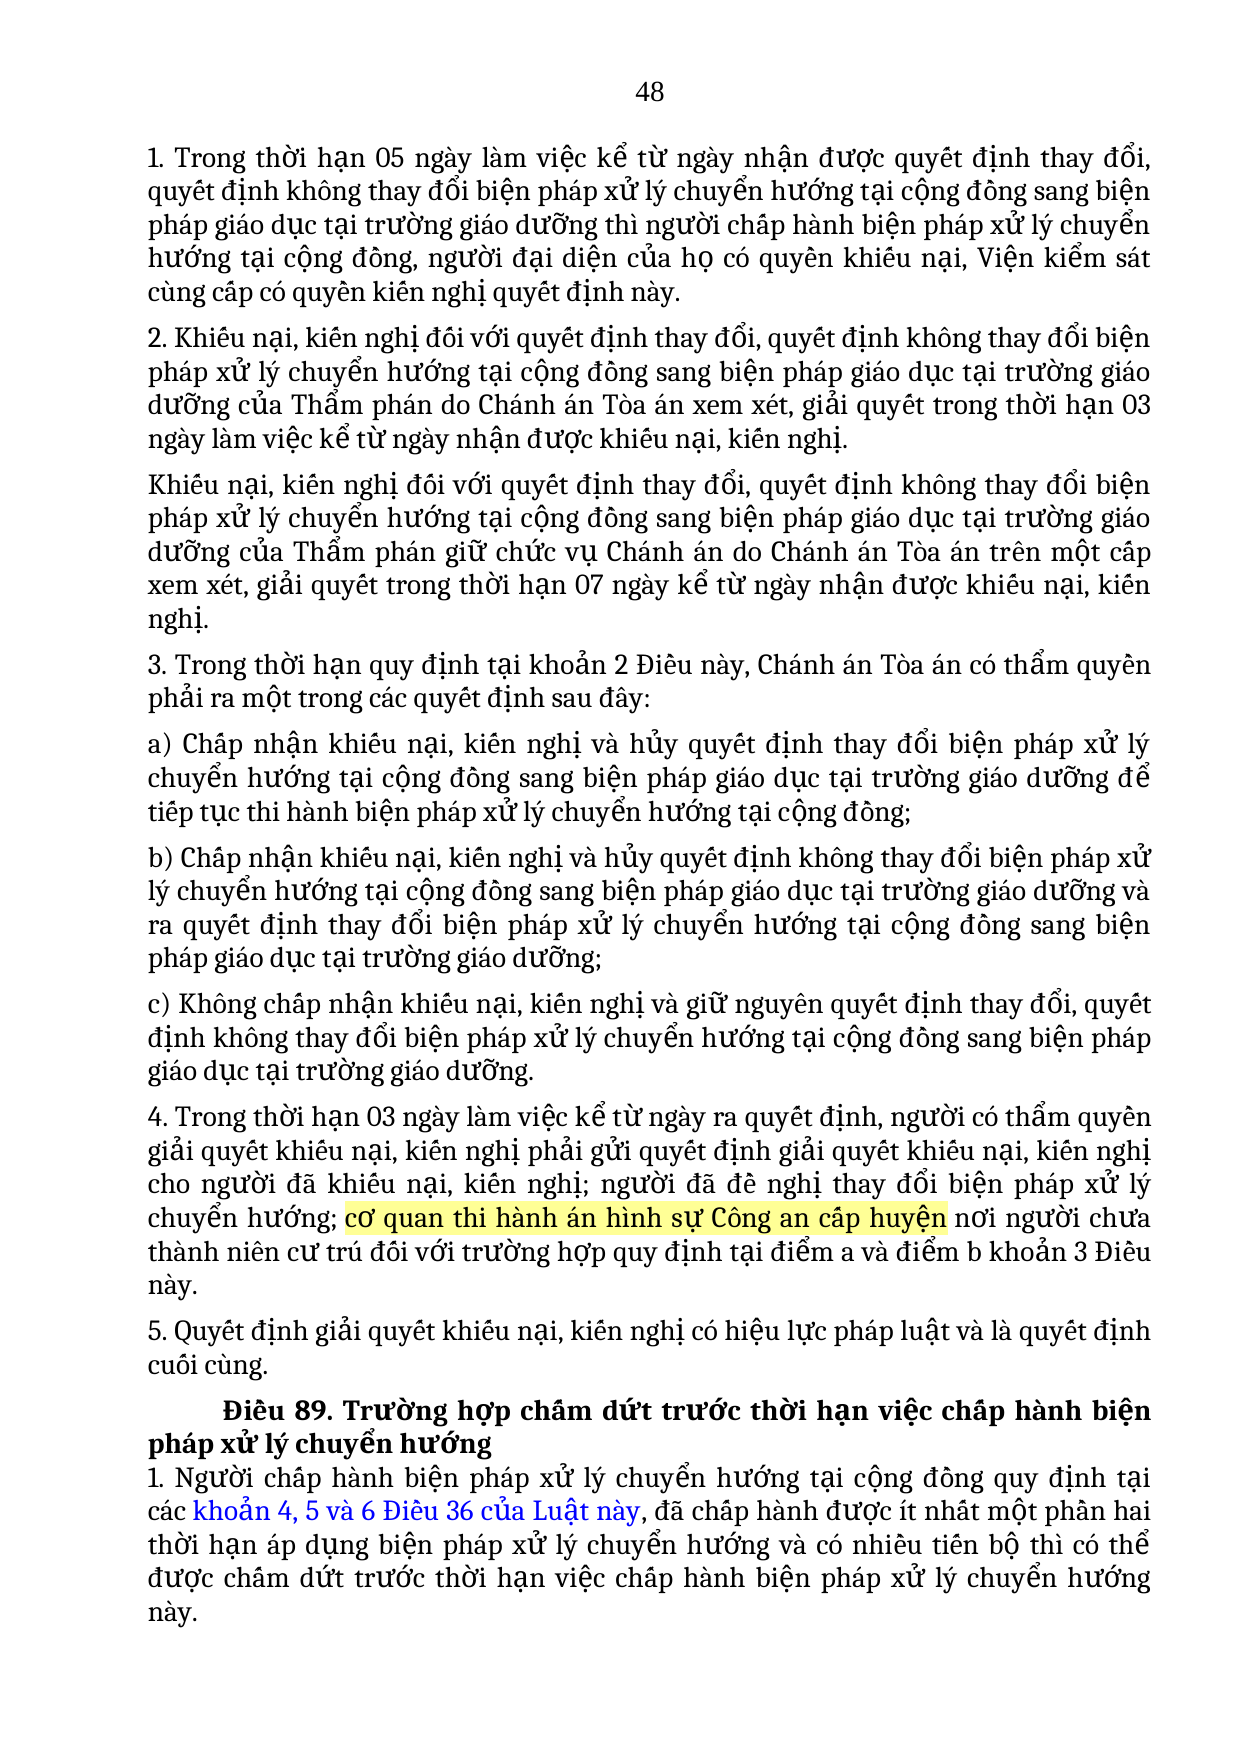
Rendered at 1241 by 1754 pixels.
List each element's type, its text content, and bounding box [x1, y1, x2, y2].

text Khiếu nại, kiến nghị đối với quyết định thay đổi, quyết định không thay đổi biện pháp xử lý chuyển hướng tại cộng đồng sang biện pháp giáo dục tại trường giáo dưỡng của Thẩm phán giữ chức vụ Chánh án do Chánh án Tòa án trên một cấp xem xét, giải quyết trong thời hạn 07 ngày kể từ ngày nhận được khiếu nại, kiến nghị. [148, 468, 1152, 636]
text a) Chấp nhận khiếu nại, kiến nghị và hủy quyết định thay đổi biện pháp xử lý chuyển hướng tại cộng đồng sang biện pháp giáo dục tại trường giáo dưỡng để tiếp tục thi hành biện pháp xử lý chuyển hướng tại cộng đồng; [148, 728, 1152, 828]
text 4. Trong thời hạn 03 ngày làm việc kể từ ngày ra quyết định, người có thẩm quyền giải quyết khiếu nại, kiến nghị phải gửi quyết định giải quyết khiếu nại, kiến nghị cho người đã khiếu nại, kiến nghị; người đã đề nghị thay đổi biện pháp xử lý chuyển hướng; cơ quan thi hành án hình sự Công an cấp huyện nơi người chưa thành niên cư trú đối với trường hợp quy định tại điểm a và điểm b khoản 3 Điều này. [148, 1101, 1152, 1302]
text 1. Người chấp hành biện pháp xử lý chuyển hướng tại cộng đồng quy định tại các khoản 4, 5 và 6 Điều 36 của Luật này, đã chấp hành được ít nhất một phần hai thời hạn áp dụng biện pháp xử lý chuyển hướng và có nhiều tiến bộ thì có thể được chấm dứt trước thời hạn việc chấp hành biện pháp xử lý chuyển hướng này. [148, 1461, 1152, 1629]
text 1. Trong thời hạn 05 ngày làm việc kể từ ngày nhận được quyết định thay đổi, quyết định không thay đổi biện pháp xử lý chuyển hướng tại cộng đồng sang biện pháp giáo dục tại trường giáo dưỡng thì người chấp hành biện pháp xử lý chuyển hướng tại cộng đồng, người đại diện của họ có quyền khiếu nại, Viện kiểm sát cùng cấp có quyền kiến nghị quyết định này. [148, 141, 1152, 309]
text 3. Trong thời hạn quy định tại khoản 2 Điều này, Chánh án Tòa án có thẩm quyền phải ra một trong các quyết định sau đây: [148, 648, 1152, 715]
text c) Không chấp nhận khiếu nại, kiến nghị và giữ nguyên quyết định thay đổi, quyết định không thay đổi biện pháp xử lý chuyển hướng tại cộng đồng sang biện pháp giáo dục tại trường giáo dưỡng. [148, 987, 1152, 1088]
text Điều 89. Trường hợp chấm dứt trước thời hạn việc chấp hành biện pháp xử lý chuyển hướng [148, 1394, 1152, 1461]
text b) Chấp nhận khiếu nại, kiến nghị và hủy quyết định không thay đổi biện pháp xử lý chuyển hướng tại cộng đồng sang biện pháp giáo dục tại trường giáo dưỡng và ra quyết định thay đổi biện pháp xử lý chuyển hướng tại cộng đồng sang biện pháp giáo dục tại trường giáo dưỡng; [148, 841, 1152, 975]
text 2. Khiếu nại, kiến nghị đối với quyết định thay đổi, quyết định không thay đổi biện pháp xử lý chuyển hướng tại cộng đồng sang biện pháp giáo dục tại trường giáo dưỡng của Thẩm phán do Chánh án Tòa án xem xét, giải quyết trong thời hạn 03 ngày làm việc kể từ ngày nhận được khiếu nại, kiến nghị. [148, 321, 1152, 455]
text 5. Quyết định giải quyết khiếu nại, kiến nghị có hiệu lực pháp luật và là quyết định cuối cùng. [148, 1314, 1152, 1381]
